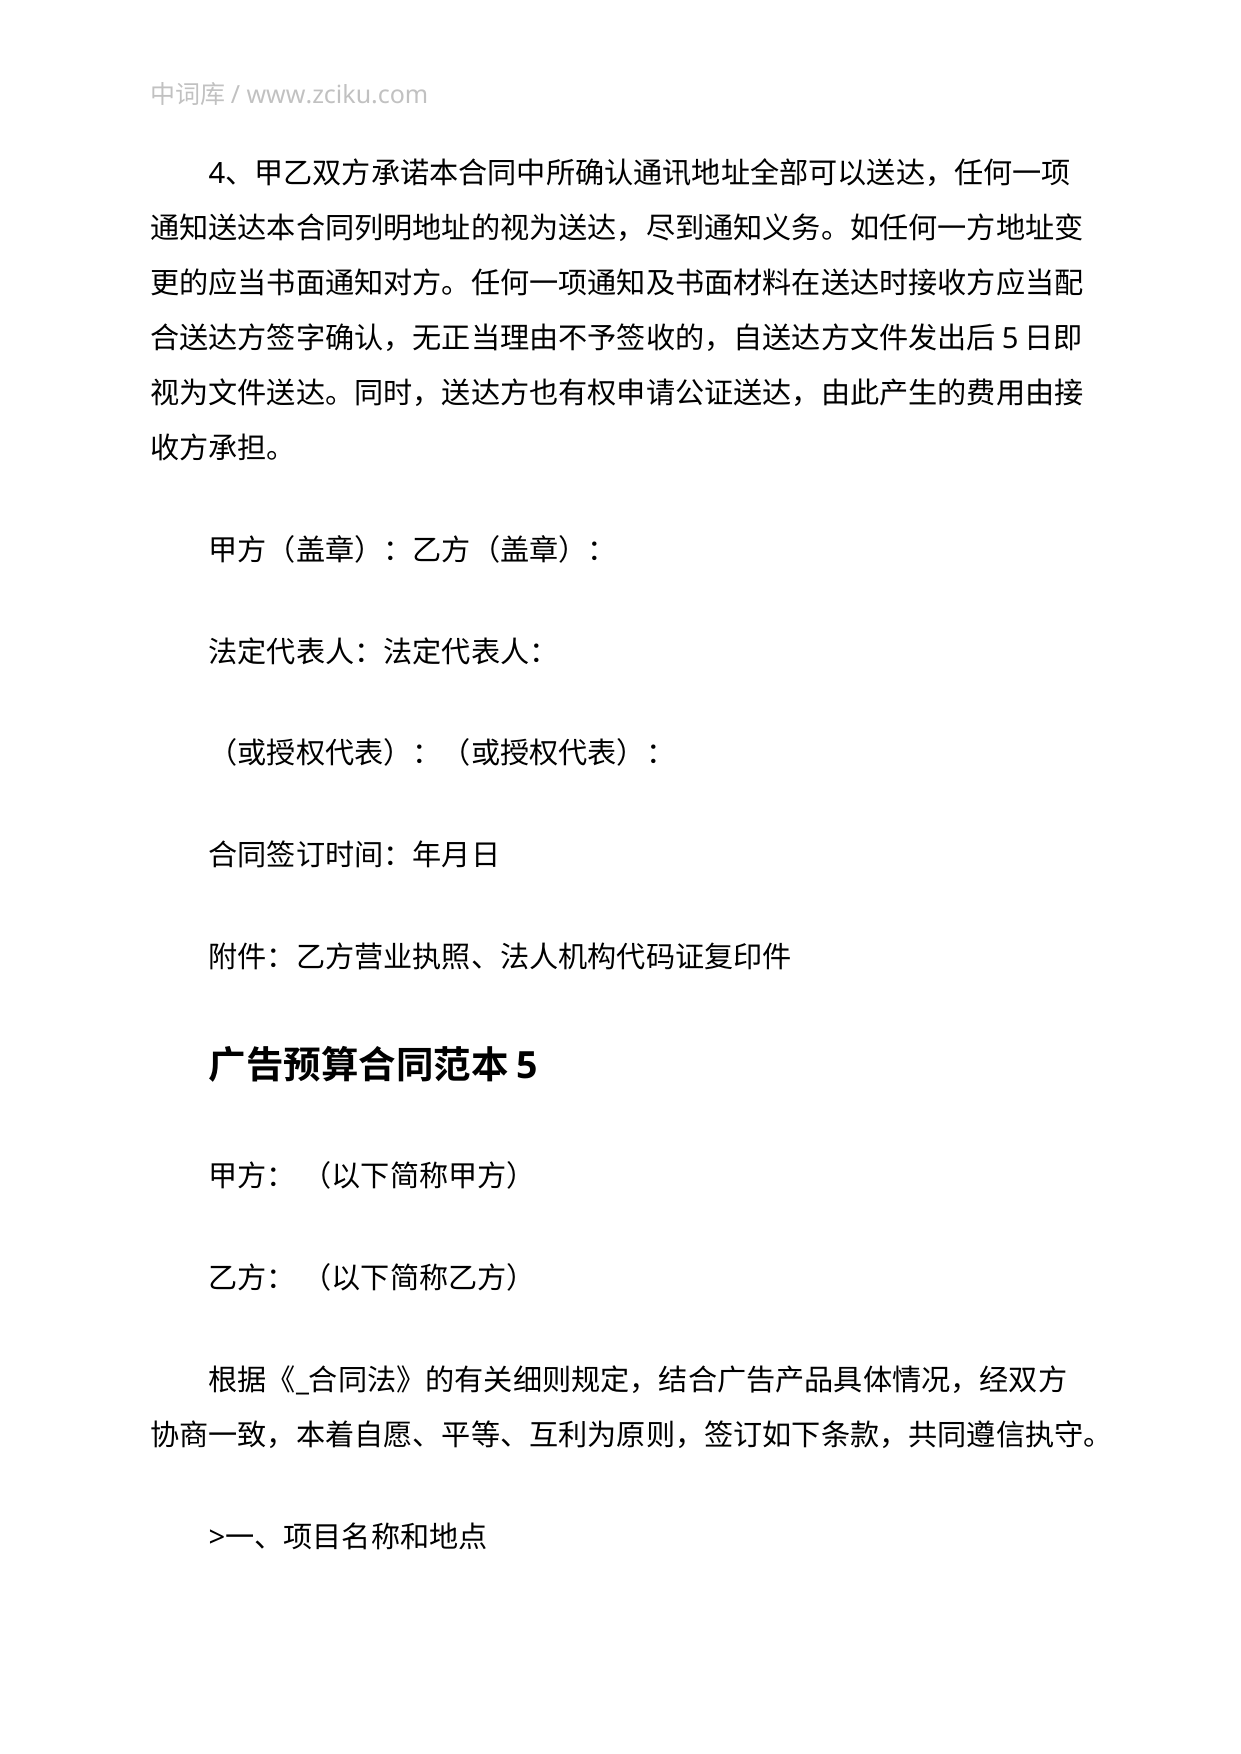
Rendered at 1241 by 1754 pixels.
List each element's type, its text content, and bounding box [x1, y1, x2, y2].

text 附件：乙方营业执照、法人机构代码证复印件 [150, 933, 1090, 976]
text 合同签订时间：年月日 [150, 832, 1090, 874]
text 甲方（盖章）：乙方（盖章）： [150, 526, 1090, 569]
text （或授权代表）：（或授权代表）： [150, 730, 1090, 772]
text 4、甲乙双方承诺本合同中所确认通讯地址全部可以送达，任何一项通知送达本合同列明地址的视为送达，尽到通知义务。如任何一方地址变更的应当书面通知对方。任何一项通知及书面材料在送达时接收方应当配合送达方签字确认，无正当理由不予签收的，自送达方文件发出后5日即视为文件送达。同时，送达方也有权申请公证送达，由此产生的费用由接收方承担。 [150, 150, 1090, 467]
text 广告预算合同范本5 [150, 1035, 1090, 1090]
text 甲方： （以下简称甲方） [150, 1153, 1090, 1195]
text 乙方： （以下简称乙方） [150, 1255, 1090, 1297]
text >一、项目名称和地点 [150, 1513, 1090, 1556]
text 根据《_合同法》的有关细则规定，结合广告产品具体情况，经双方协商一致，本着自愿、平等、互利为原则，签订如下条款，共同遵信执守。 [150, 1356, 1090, 1454]
text 法定代表人：法定代表人： [150, 628, 1090, 671]
